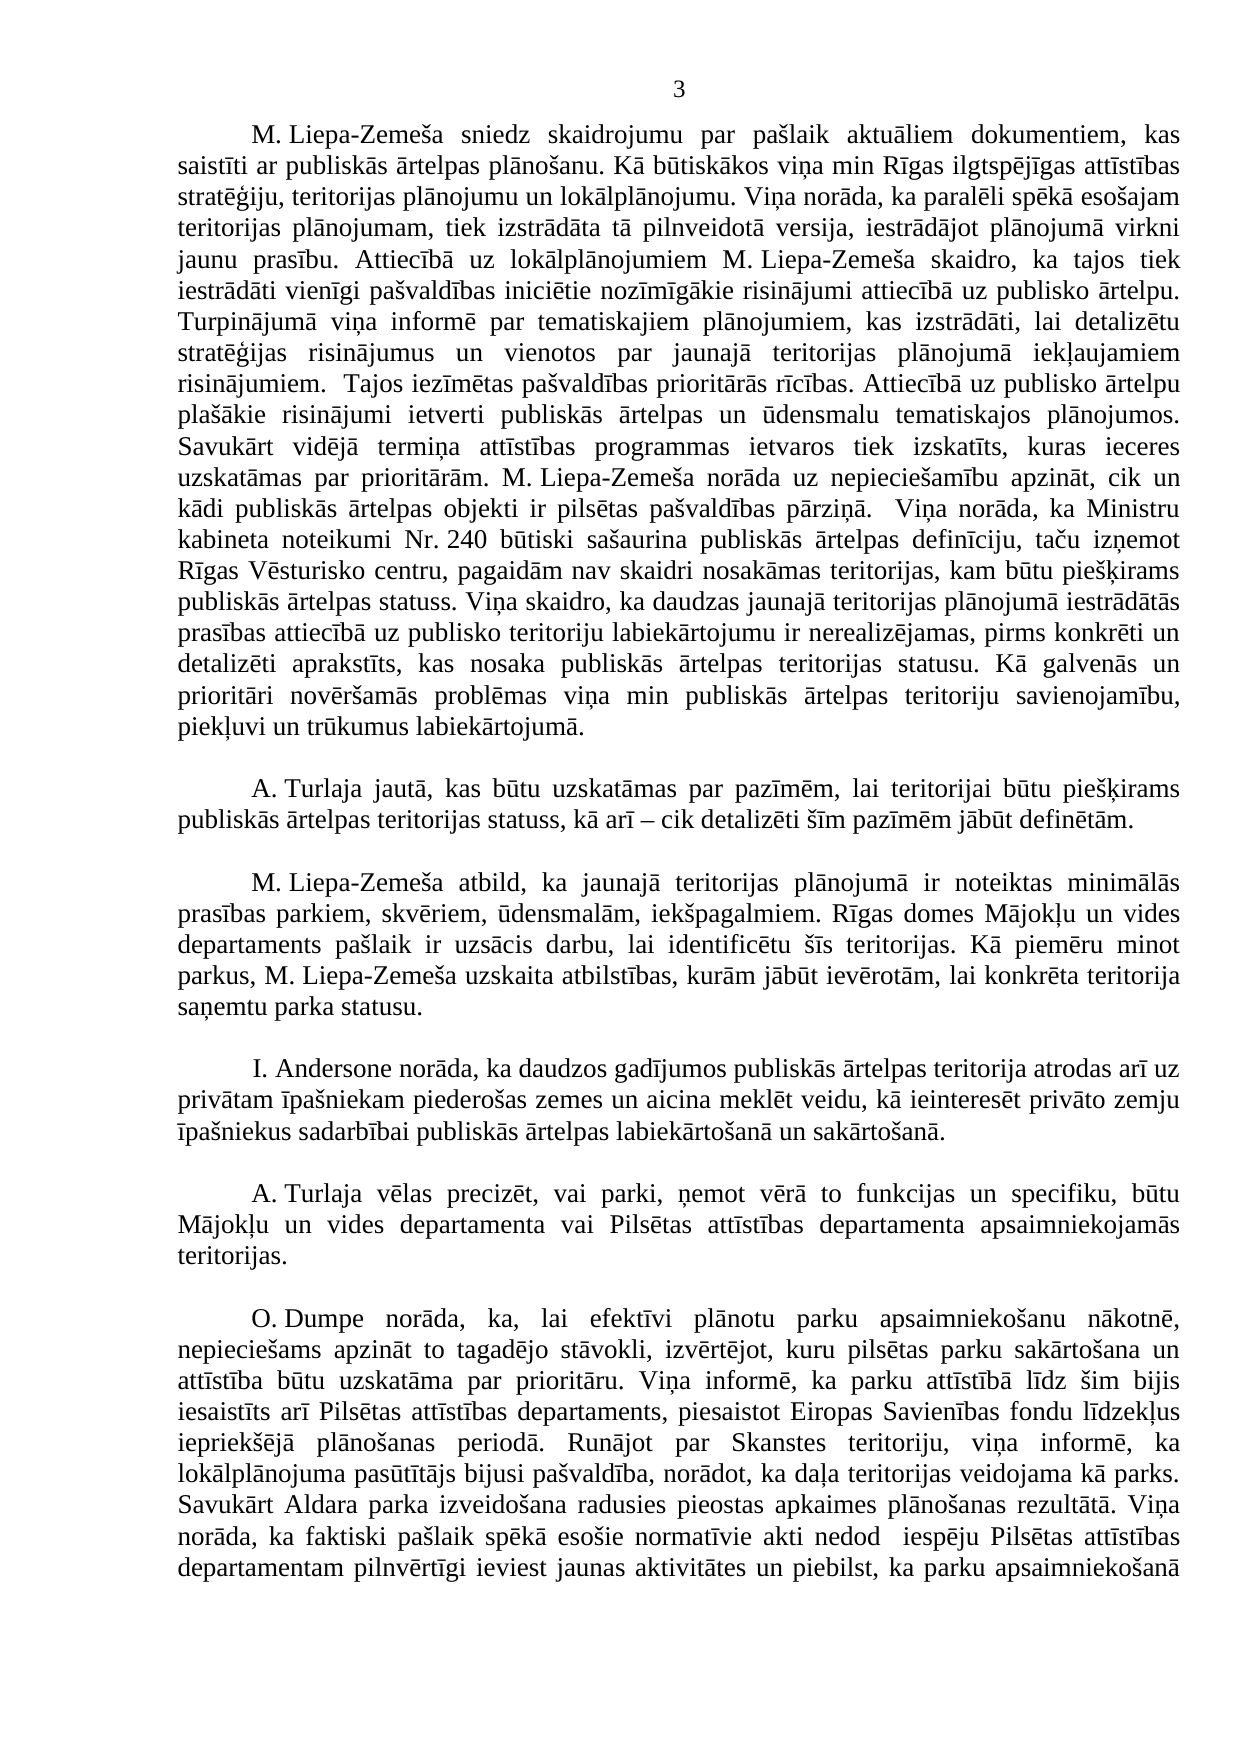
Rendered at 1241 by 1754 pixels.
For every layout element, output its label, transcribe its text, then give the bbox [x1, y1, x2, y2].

text A. Turlaja jautā, kas būtu uzskatāmas par pazīmēm, lai teritorijai būtu piešķirams publiskās ārtelpas teritorijas statuss, kā arī – cik detalizēti šīm pazīmēm jābūt definētām. [177, 772, 1181, 834]
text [177, 1302, 1181, 1582]
text M. Liepa-Zemeša sniedz skaidrojumu par pašlaik aktuāliem dokumentiem, kas saistīti ar publiskās ārtelpas plānošanu. Kā būtiskākos viņa min Rīgas ilgtspējīgas attīstības stratēģiju, teritorijas plānojumu un lokālplānojumu. Viņa norāda, ka paralēli spēkā esošajam teritorijas plānojumam, tiek izstrādāta tā pilnveidotā versija, iestrādājot plānojumā virkni jaunu prasību. Attiecībā uz lokālplānojumiem M. Liepa-Zemeša skaidro, ka tajos tiek iestrādāti vienīgi pašvaldības iniciētie nozīmīgākie risinājumi attiecībā uz publisko ārtelpu. Turpinājumā viņa informē par tematiskajiem plānojumiem, kas izstrādāti, lai detalizētu stratēģijas risinājumus un vienotos par jaunajā teritorijas plānojumā iekļaujamiem risinājumiem. Tajos iezīmētas pašvaldības prioritārās rīcības. Attiecībā uz publisko ārtelpu plašākie risinājumi ietverti publiskās ārtelpas un ūdensmalu tematiskajos plānojumos. Savukārt vidējā termiņa attīstības programmas ietvaros tiek izskatīts, kuras ieceres uzskatāmas par prioritārām. M. Liepa-Zemeša norāda uz nepieciešamību apzināt, cik un kādi publiskās ārtelpas objekti ir pilsētas pašvaldības pārziņā. Viņa norāda, ka Ministru kabineta noteikumi Nr. 240 būtiski sašaurina publiskās ārtelpas definīciju, taču izņemot Rīgas Vēsturisko centru, pagaidām nav skaidri nosakāmas teritorijas, kam būtu piešķirams publiskās ārtelpas statuss. Viņa skaidro, ka daudzas jaunajā teritorijas plānojumā iestrādātās prasības attiecībā uz publisko teritoriju labiekārtojumu ir nerealizējamas, pirms konkrēti un detalizēti aprakstīts, kas nosaka publiskās ārtelpas teritorijas statusu. Kā galvenās un prioritāri novēršamās problēmas viņa min publiskās ārtelpas teritoriju savienojamību, piekļuvi un trūkumus labiekārtojumā. [177, 118, 1181, 741]
text A. Turlaja vēlas precizēt, vai parki, ņemot vērā to funkcijas un specifiku, būtu Mājokļu un vides departamenta vai Pilsētas attīstības departamenta apsaimniekojamās teritorijas. [177, 1177, 1181, 1271]
text I. Andersone norāda, ka daudzos gadījumos publiskās ārtelpas teritorija atrodas arī uz privātam īpašniekam piederošas zemes un aicina meklēt veidu, kā ieinteresēt privāto zemju īpašniekus sadarbībai publiskās ārtelpas labiekārtošanā un sakārtošanā. [177, 1052, 1181, 1146]
text M. Liepa-Zemeša atbild, ka jaunajā teritorijas plānojumā ir noteiktas minimālās prasības parkiem, skvēriem, ūdensmalām, iekšpagalmiem. Rīgas domes Mājokļu un vides departaments pašlaik ir uzsācis darbu, lai identificētu šīs teritorijas. Kā piemēru minot parkus, M. Liepa-Zemeša uzskaita atbilstības, kurām jābūt ievērotām, lai konkrēta teritorija saņemtu parka statusu. [177, 866, 1181, 1021]
